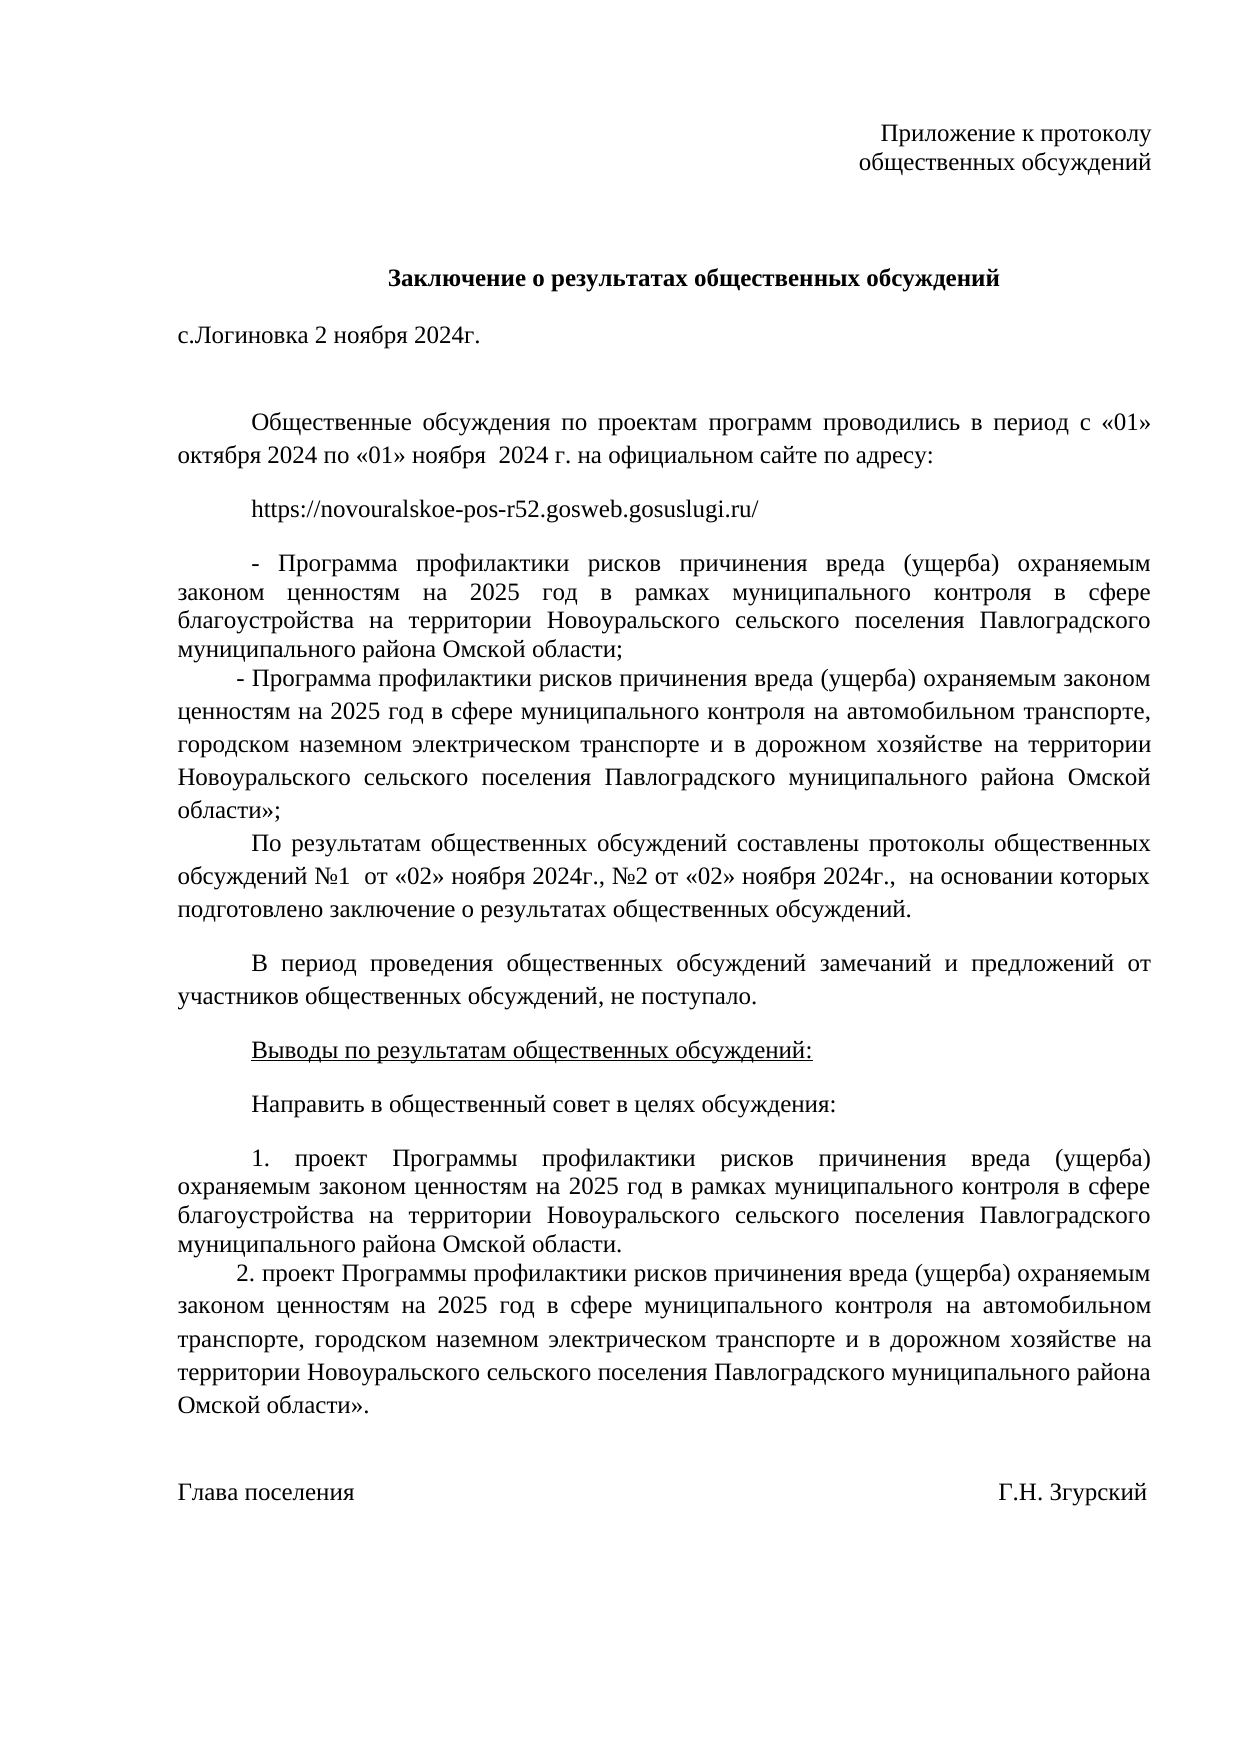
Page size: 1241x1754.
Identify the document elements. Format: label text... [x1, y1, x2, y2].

text https://novouralskoe-pos-r52.gosweb.gosuslugi.ru/ [177, 494, 1152, 523]
text По результатам общественных обсуждений составлены протоколы общественных обсуждений №1 от «02» ноября 2024г., №2 от «02» ноября 2024г., на основании которых подготовлено заключение о результатах общественных обсуждений. [177, 828, 1152, 923]
text Направить в общественный совет в целях обсуждения: [177, 1089, 1152, 1117]
text - Программа профилактики рисков причинения вреда (ущерба) охраняемым законом ценностям на 2025 год в рамках муниципального контроля в сфере благоустройства на территории Новоуральского сельского поселения Павлоградского муниципального района Омской области; [177, 548, 1152, 663]
text В период проведения общественных обсуждений замечаний и предложений от участников общественных обсуждений, не поступало. [177, 948, 1152, 1010]
text Заключение о результатах общественных обсуждений [177, 263, 1152, 291]
text 2. проект Программы профилактики рисков причинения вреда (ущерба) охраняемым законом ценностям на 2025 год в сфере муниципального контроля на автомобильном транспорте, городском наземном электрическом транспорте и в дорожном хозяйстве на территории Новоуральского сельского поселения Павлоградского муниципального района Омской области». [177, 1258, 1152, 1418]
text Выводы по результатам общественных обсуждений: [177, 1035, 1152, 1064]
text Общественные обсуждения по проектам программ проводились в период с «01» октября 2024 по «01» ноября 2024 г. на официальном сайте по адресу: [177, 407, 1152, 469]
text 1. проект Программы профилактики рисков причинения вреда (ущерба) охраняемым законом ценностям на 2025 год в рамках муниципального контроля в сфере благоустройства на территории Новоуральского сельского поселения Павлоградского муниципального района Омской области. [177, 1143, 1152, 1258]
text общественных обсуждений [177, 147, 1152, 176]
text Приложение к протоколу [177, 118, 1152, 147]
text Глава поселения Г.Н. Згурский [177, 1477, 1152, 1505]
text с.Логиновка 2 ноября 2024г. [177, 321, 1152, 349]
text - Программа профилактики рисков причинения вреда (ущерба) охраняемым законом ценностям на 2025 год в сфере муниципального контроля на автомобильном транспорте, городском наземном электрическом транспорте и в дорожном хозяйстве на территории Новоуральского сельского поселения Павлоградского муниципального района Омской области»; [177, 663, 1152, 824]
